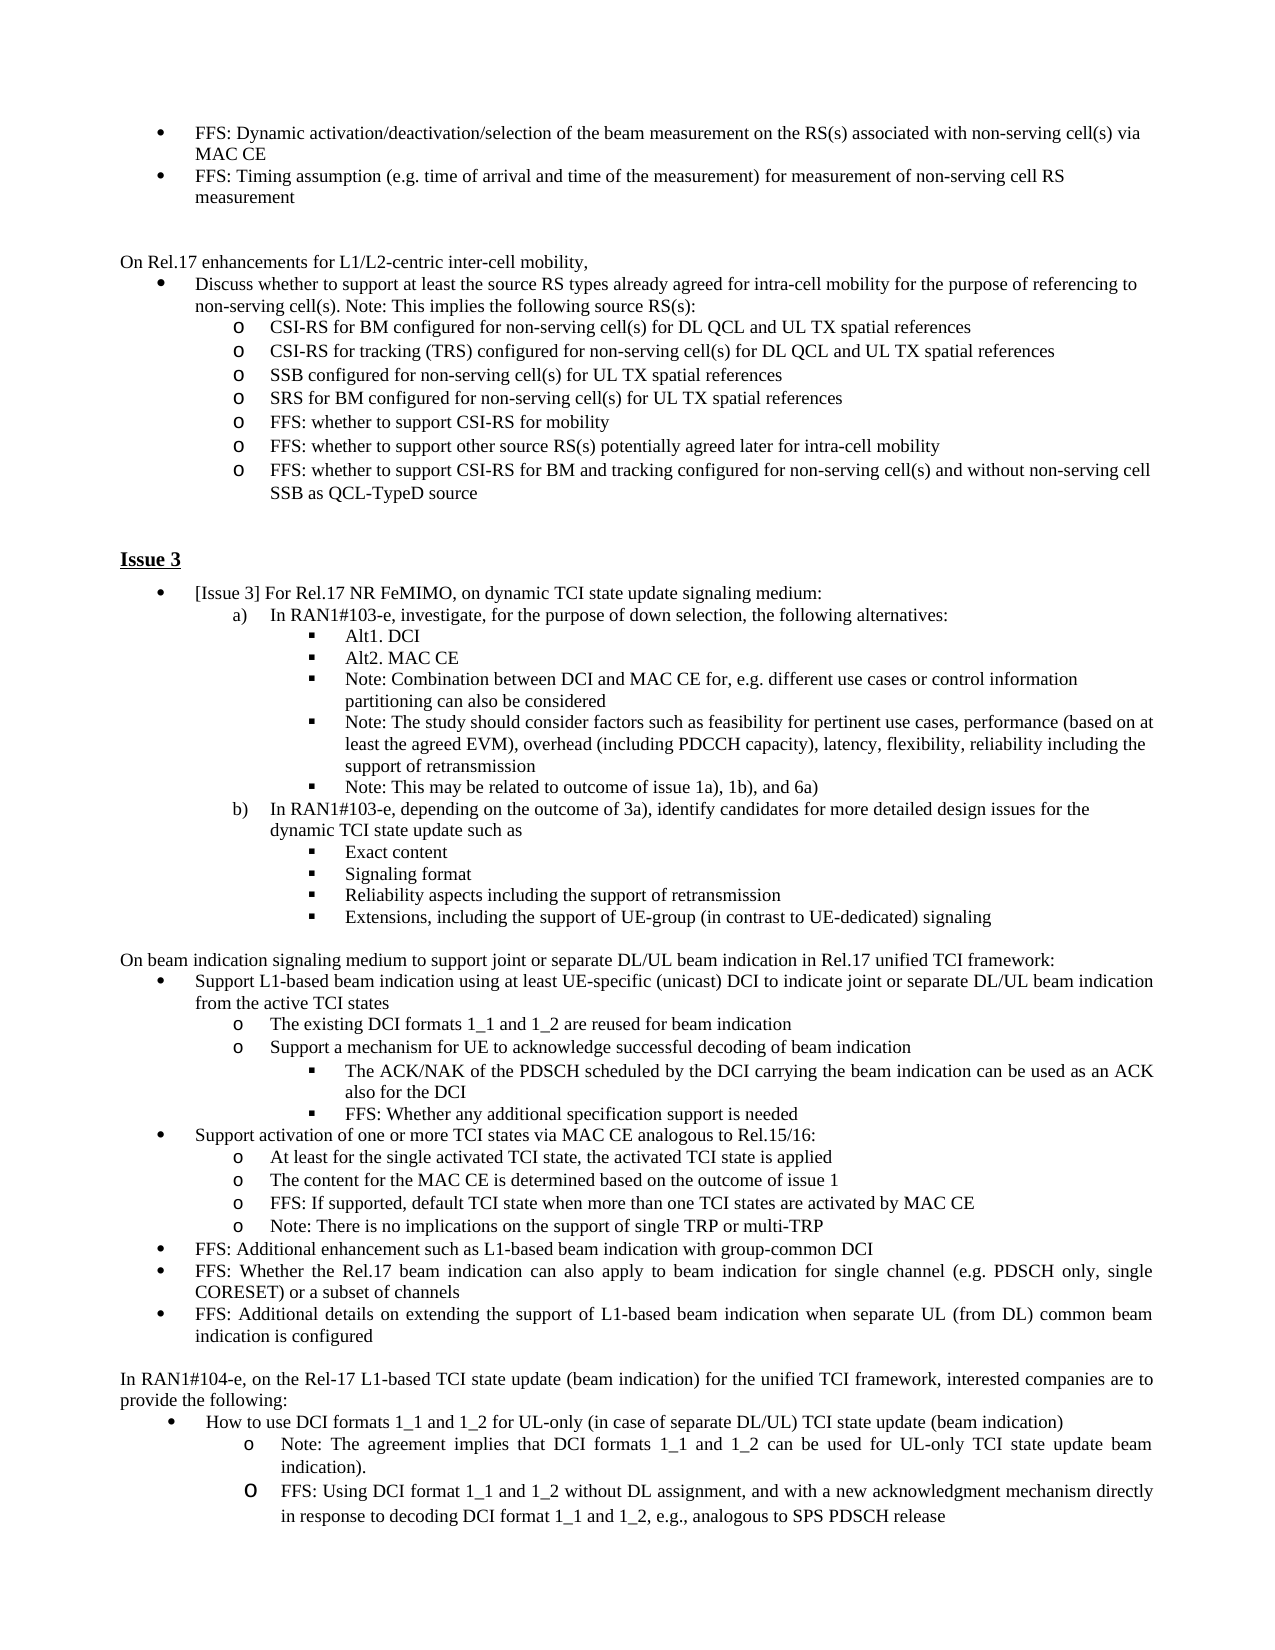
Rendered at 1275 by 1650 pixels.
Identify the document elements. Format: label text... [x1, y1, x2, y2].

list The ACK/NAK of the PDSCH scheduled by the DCI carrying the beam indication can be used as an ACK also for the DCI [307, 1059, 1155, 1103]
list Exact content [307, 841, 1155, 862]
list Note: There is no implications on the support of single TRP or multi-TRP [232, 1215, 1155, 1238]
list Reliability aspects including the support of retransmission [307, 884, 1155, 906]
list FFS: Whether any additional specification support is needed [307, 1103, 1155, 1124]
list Alt2. MAC CE [307, 647, 1155, 668]
list The content for the MAC CE is determined based on the outcome of issue 1 [232, 1169, 1155, 1192]
list [Issue 3] For Rel.17 NR FeMIMO, on dynamic TCI state update signaling medium: [157, 582, 1155, 604]
list The existing DCI formats 1_1 and 1_2 are reused for beam indication [232, 1013, 1155, 1036]
list Note: The agreement implies that DCI formats 1_1 and 1_2 can be used for UL-only TCI state update beam indication). [243, 1432, 1155, 1477]
list At least for the single activated TCI state, the activated TCI state is applied [232, 1146, 1155, 1169]
list SSB configured for non-serving cell(s) for UL TX spatial references [232, 363, 1155, 387]
list Discuss whether to support at least the source RS types already agreed for intra-cell mobility for the purpose of referencing to non-serving cell(s). Note: This implies the following source RS(s): [157, 272, 1155, 316]
list Note: The study should consider factors such as feasibility for pertinent use cases, performance (based on at least the agreed EVM), overhead (including PDCCH capacity), latency, flexibility, reliability including the support of retransmission [307, 711, 1155, 776]
text On Rel.17 enhancements for L1/L2-centric inter-cell mobility, [120, 251, 1155, 272]
list FFS: If supported, default TCI state when more than one TCI states are activated by MAC CE [232, 1192, 1155, 1215]
list CSI-RS for BM configured for non-serving cell(s) for DL QCL and UL TX spatial references [232, 316, 1155, 340]
list FFS: Dynamic activation/deactivation/selection of the beam measurement on the RS(s) associated with non-serving cell(s) via MAC CE [157, 122, 1155, 165]
list CSI-RS for tracking (TRS) configured for non-serving cell(s) for DL QCL and UL TX spatial references [232, 340, 1155, 363]
list Signaling format [307, 862, 1155, 884]
list Note: Combination between DCI and MAC CE for, e.g. different use cases or control information partitioning can also be considered [307, 668, 1155, 711]
list FFS: Additional details on extending the support of L1-based beam indication when separate UL (from DL) common beam indication is configured [157, 1303, 1155, 1346]
list Support a mechanism for UE to acknowledge successful decoding of beam indication [232, 1036, 1155, 1059]
list Extensions, including the support of UE-group (in contrast to UE-dedicated) signaling [307, 906, 1155, 927]
list In RAN1#103-e, depending on the outcome of 3a), identify candidates for more detailed design issues for the dynamic TCI state update such as [232, 798, 1155, 841]
text Issue 3 [120, 547, 1155, 571]
list In RAN1#103-e, investigate, for the purpose of down selection, the following alternatives: [232, 604, 1155, 625]
list FFS: Whether the Rel.17 beam indication can also apply to beam indication for single channel (e.g. PDSCH only, single CORESET) or a subset of channels [157, 1260, 1155, 1303]
list Support L1-based beam indication using at least UE-specific (unicast) DCI to indicate joint or separate DL/UL beam indication from the active TCI states [157, 970, 1155, 1013]
list FFS: Using DCI format 1_1 and 1_2 without DL assignment, and with a new acknowledgment mechanism directly in response to decoding DCI format 1_1 and 1_2, e.g., analogous to SPS PDSCH release [243, 1477, 1155, 1527]
list Support activation of one or more TCI states via MAC CE analogous to Rel.15/16: [157, 1124, 1155, 1146]
list FFS: whether to support CSI-RS for mobility [232, 411, 1155, 435]
list FFS: whether to support CSI-RS for BM and tracking configured for non-serving cell(s) and without non-serving cell SSB as QCL-TypeD source [232, 458, 1155, 504]
list How to use DCI formats 1_1 and 1_2 for UL-only (in case of separate DL/UL) TCI state update (beam indication) [168, 1411, 1155, 1432]
list Note: This may be related to outcome of issue 1a), 1b), and 6a) [307, 776, 1155, 798]
list FFS: whether to support other source RS(s) potentially agreed later for intra-cell mobility [232, 435, 1155, 458]
list FFS: Timing assumption (e.g. time of arrival and time of the measurement) for measurement of non-serving cell RS measurement [157, 165, 1155, 208]
text On beam indication signaling medium to support joint or separate DL/UL beam indication in Rel.17 unified TCI framework: [120, 949, 1155, 970]
list Alt1. DCI [307, 625, 1155, 647]
text In RAN1#104-e, on the Rel-17 L1-based TCI state update (beam indication) for the unified TCI framework, interested companies are to provide the following: [120, 1368, 1155, 1411]
list FFS: Additional enhancement such as L1-based beam indication with group-common DCI [157, 1238, 1155, 1260]
list SRS for BM configured for non-serving cell(s) for UL TX spatial references [232, 387, 1155, 411]
